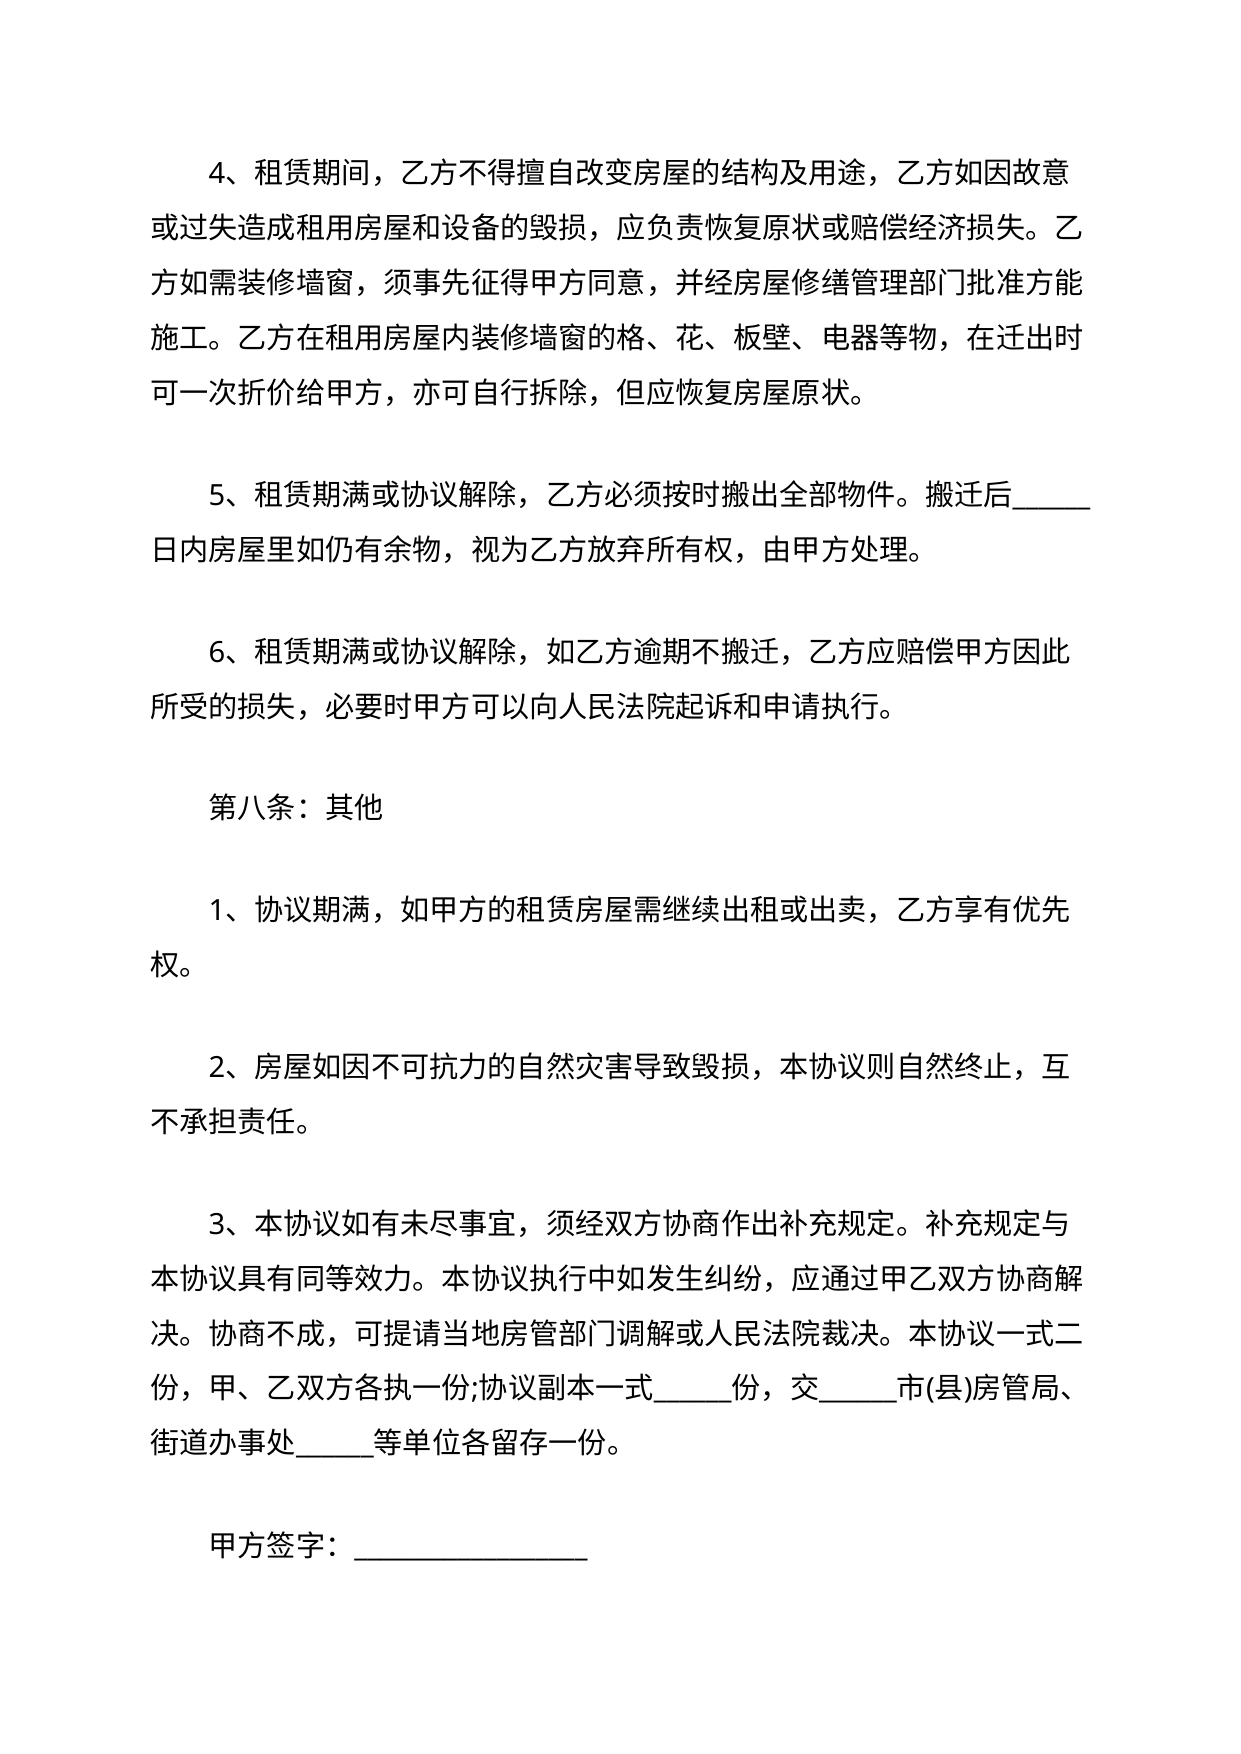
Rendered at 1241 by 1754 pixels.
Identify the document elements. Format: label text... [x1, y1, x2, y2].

text 第八条：其他 [150, 785, 1090, 827]
text 2、房屋如因不可抗力的自然灾害导致毁损，本协议则自然终止，互不承担责任。 [150, 1043, 1090, 1141]
text 5、租赁期满或协议解除，乙方必须按时搬出全部物件。搬迁后______日内房屋里如仍有余物，视为乙方放弃所有权，由甲方处理。 [150, 471, 1090, 569]
text 6、租赁期满或协议解除，如乙方逾期不搬迁，乙方应赔偿甲方因此所受的损失，必要时甲方可以向人民法院起诉和申请执行。 [150, 628, 1090, 726]
text 4、租赁期间，乙方不得擅自改变房屋的结构及用途，乙方如因故意或过失造成租用房屋和设备的毁损，应负责恢复原状或赔偿经济损失。乙方如需装修墙窗，须事先征得甲方同意，并经房屋修缮管理部门批准方能施工。乙方在租用房屋内装修墙窗的格、花、板壁、电器等物，在迁出时可一次折价给甲方，亦可自行拆除，但应恢复房屋原状。 [150, 150, 1090, 412]
text 1、协议期满，如甲方的租赁房屋需继续出租或出卖，乙方享有优先权。 [150, 887, 1090, 984]
text 甲方签字：__________________ [150, 1522, 1090, 1564]
text 3、本协议如有未尽事宜，须经双方协商作出补充规定。补充规定与本协议具有同等效力。本协议执行中如发生纠纷，应通过甲乙双方协商解决。协商不成，可提请当地房管部门调解或人民法院裁决。本协议一式二份，甲、乙双方各执一份;协议副本一式______份，交______市(县)房管局、街道办事处______等单位各留存一份。 [150, 1200, 1090, 1462]
